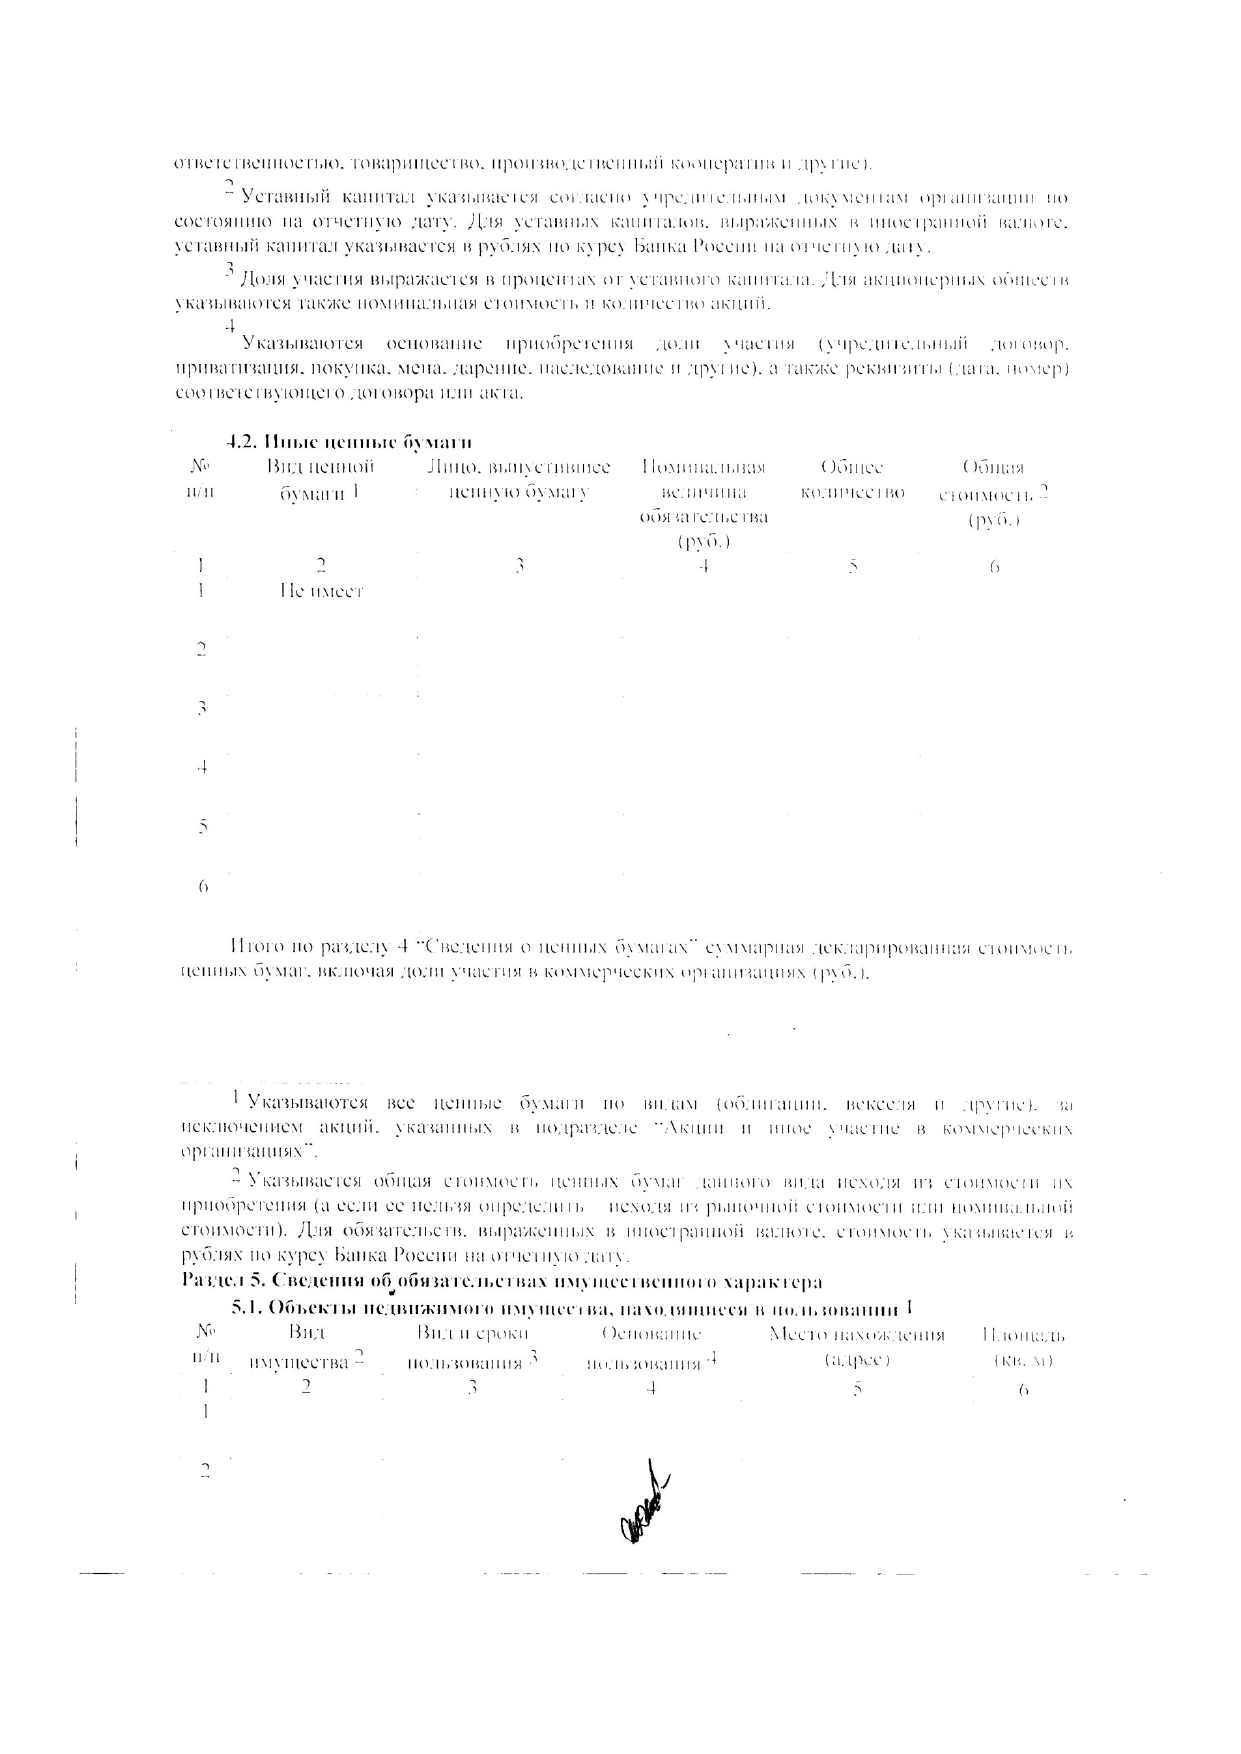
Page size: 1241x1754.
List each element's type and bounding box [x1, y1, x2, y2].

picture [75, 75, 1166, 1575]
